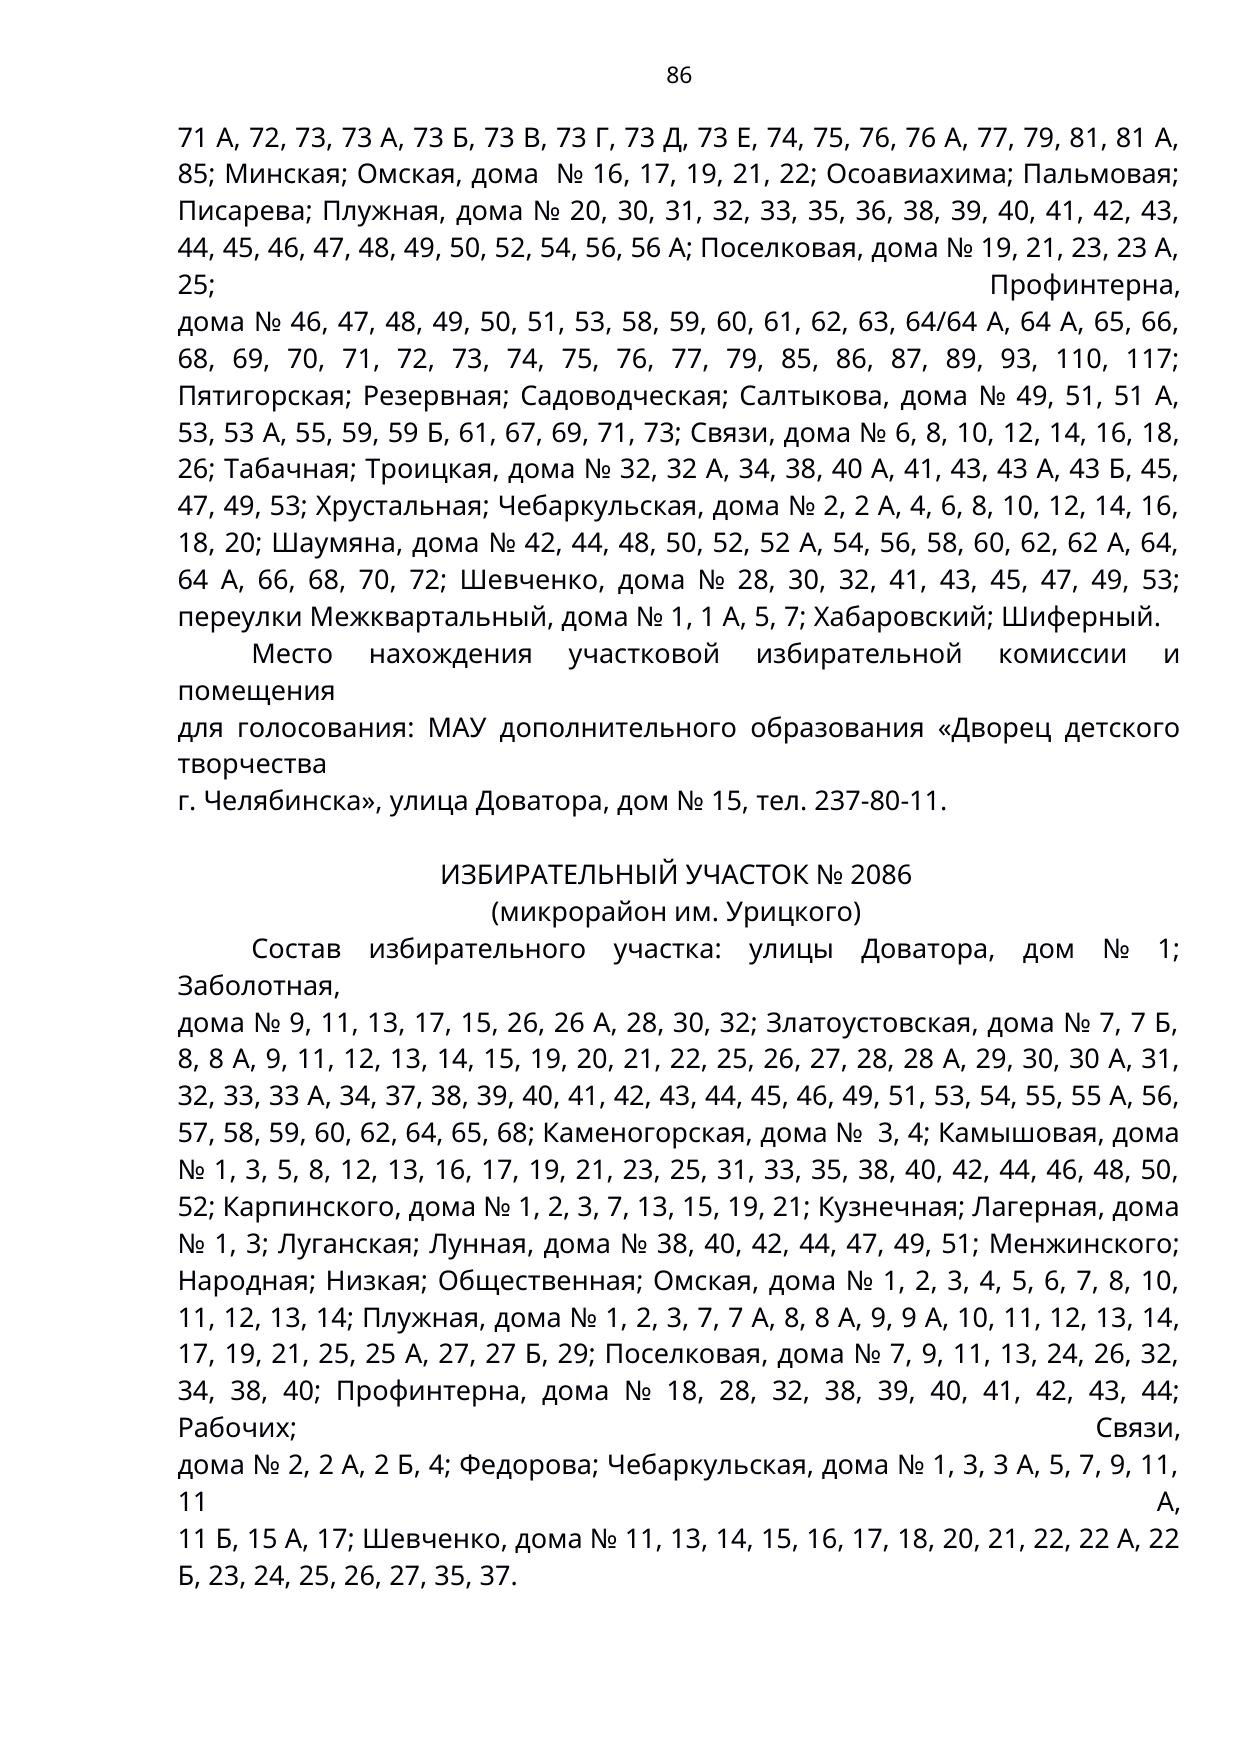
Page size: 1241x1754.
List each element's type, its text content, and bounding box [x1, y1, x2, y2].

text Состав избирательного участка: улицы Доватора, дом № 1; Заболотная, дома № 9, 11, 13, 17, 15, 26, 26 А, 28, 30, 32; Златоустовская, дома № 7, 7 Б, 8, 8 А, 9, 11, 12, 13, 14, 15, 19, 20, 21, 22, 25, 26, 27, 28, 28 А, 29, 30, 30 А, 31, 32, 33, 33 А, 34, 37, 38, 39, 40, 41, 42, 43, 44, 45, 46, 49, 51, 53, 54, 55, 55 А, 56, 57, 58, 59, 60, 62, 64, 65, 68; Каменогорская, дома № 3, 4; Камышовая, дома № 1, 3, 5, 8, 12, 13, 16, 17, 19, 21, 23, 25, 31, 33, 35, 38, 40, 42, 44, 46, 48, 50, 52; Карпинского, дома № 1, 2, 3, 7, 13, 15, 19, 21; Кузнечная; Лагерная, дома № 1, 3; Луганская; Лунная, дома № 38, 40, 42, 44, 47, 49, 51; Менжинского; Народная; Низкая; Общественная; Омская, дома № 1, 2, 3, 4, 5, 6, 7, 8, 10, 11, 12, 13, 14; Плужная, дома № 1, 2, 3, 7, 7 А, 8, 8 А, 9, 9 А, 10, 11, 12, 13, 14, 17, 19, 21, 25, 25 А, 27, 27 Б, 29; Поселковая, дома № 7, 9, 11, 13, 24, 26, 32, 34, 38, 40; Профинтерна, дома № 18, 28, 32, 38, 39, 40, 41, 42, 43, 44; Рабочих; Связи, дома № 2, 2 А, 2 Б, 4; Федорова; Чебаркульская, дома № 1, 3, 3 А, 5, 7, 9, 11, 11 А, 11 Б, 15 А, 17; Шевченко, дома № 11, 13, 14, 15, 16, 17, 18, 20, 21, 22, 22 А, 22 Б, 23, 24, 25, 26, 27, 35, 37. [177, 929, 1181, 1593]
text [177, 118, 1181, 634]
text ИЗБИРАТЕЛЬНЫЙ УЧАСТОК № 2086 [177, 856, 1175, 892]
text (микрорайон им. Урицкого) [177, 892, 1175, 929]
text Место нахождения участковой избирательной комиссии и помещения для голосования: МАУ дополнительного образования «Дворец детского творчества г. Челябинска», улица Доватора, дом № 15, тел. 237-80-11. [177, 634, 1181, 819]
